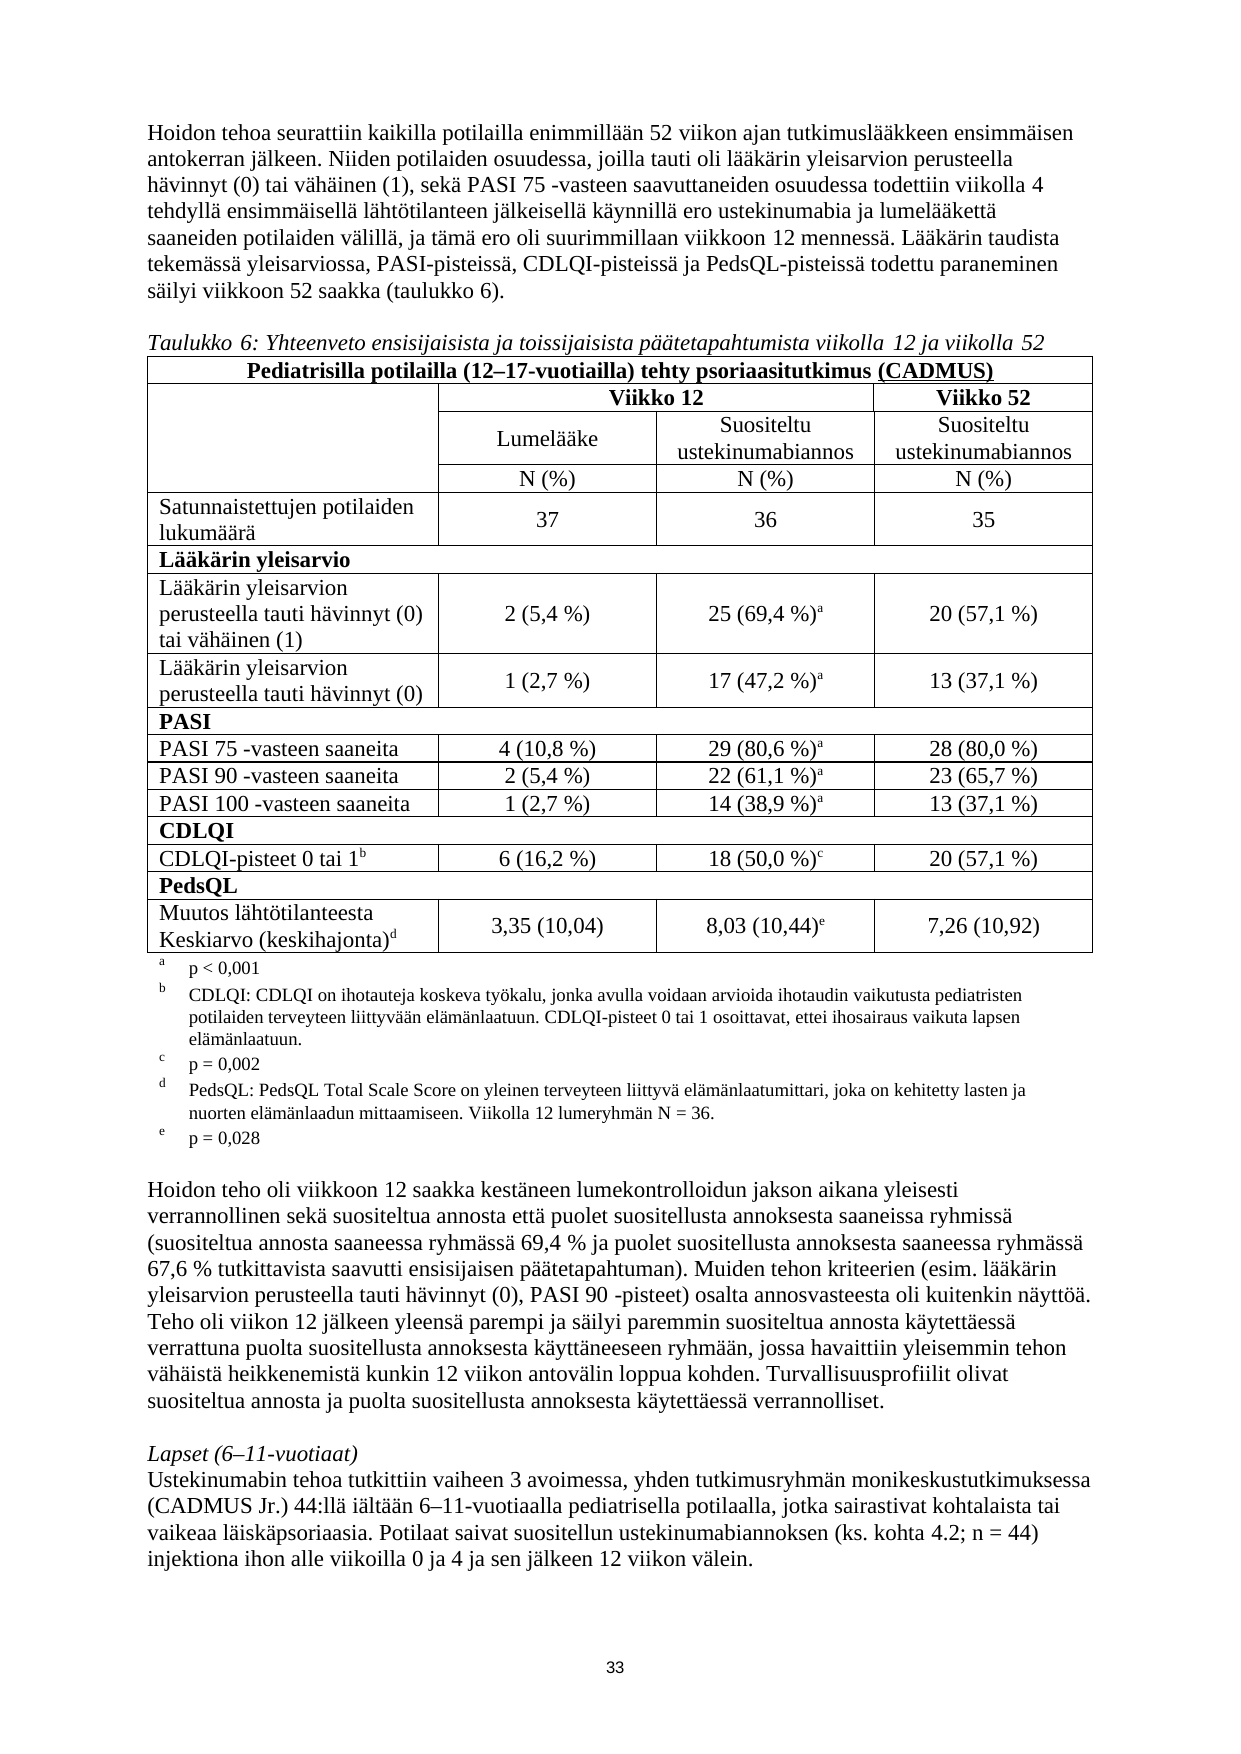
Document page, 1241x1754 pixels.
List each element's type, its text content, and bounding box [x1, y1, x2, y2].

text Lapset (6–11-vuotiaat) [147, 1439, 1093, 1466]
table_cell 13 (37,1 %) [875, 790, 1092, 816]
table_cell Lääkärin yleisarvio [148, 546, 1092, 573]
table_cell Viikko 52 [874, 384, 1092, 411]
text Ustekinumabin tehoa tutkittiin vaiheen 3 avoimessa, yhden tutkimusryhmän monikeskustutkimuksessa (CADMUS Jr.) 44:llä iältään 6–11-vuotiaalla pediatrisella potilaalla, jotka sairastivat kohtalaista tai vaikeaa läiskäpsoriaasia. Potilaat saivat suositellun ustekinumabiannoksen (ks. kohta 4.2; n = 44) injektiona ihon alle viikoilla 0 ja 4 ja sen jälkeen 12 viikon välein. [147, 1466, 1093, 1571]
table_cell N (%) [439, 465, 656, 492]
table_cell 4 (10,8 %) [439, 735, 656, 761]
table_cell 17 (47,2 %)a [657, 654, 874, 707]
table_cell 6 (16,2 %) [439, 845, 656, 871]
table_cell Lääkärin yleisarvion perusteella tauti hävinnyt (0) [148, 654, 438, 707]
table_cell Viikko 12 [439, 384, 873, 411]
table_cell 7,26 (10,92) [875, 900, 1092, 952]
table_cell 36 [657, 493, 874, 545]
table_cell PASI 100 -vasteen saaneita [148, 790, 438, 816]
table_cell 29 (80,6 %)a [657, 735, 874, 761]
table_cell 23 (65,7 %) [875, 763, 1092, 789]
table_cell 25 (69,4 %)a [657, 574, 874, 653]
table_cell 20 (57,1 %) [875, 845, 1092, 871]
table_cell Suositeltu ustekinumabiannos [875, 412, 1092, 464]
table_cell a p < 0,001 b CDLQI: CDLQI on ihotauteja koskeva työkalu, jonka avulla voidaan arvioida ihotaudin vaikutusta pediatristen potilaiden terveyteen liittyvään elämänlaatuun. CDLQI-pisteet 0 tai 1 osoittavat, ettei ihosairaus vaikuta lapsen elämänlaatuun. c p = 0,002 d PedsQL: PedsQL Total Scale Score on yleinen terveyteen liittyvä elämänlaatumittari, joka on kehitetty lasten ja nuorten elämänlaadun mittaamiseen. Viikolla 12 lumeryhmän N = 36. e p = 0,028 [148, 953, 1093, 1150]
table_cell Suositeltu ustekinumabiannos [657, 412, 874, 464]
table_cell PASI 90 -vasteen saaneita [148, 763, 438, 789]
text Hoidon teho oli viikkoon 12 saakka kestäneen lumekontrolloidun jakson aikana yleisesti verrannollinen sekä suositeltua annosta että puolet suositellusta annoksesta saaneissa ryhmissä (suositeltua annosta saaneessa ryhmässä 69,4 % ja puolet suositellusta annoksesta saaneessa ryhmässä 67,6 % tutkittavista saavutti ensisijaisen päätetapahtuman). Muiden tehon kriteerien (esim. lääkärin yleisarvion perusteella tauti hävinnyt (0), PASI 90 -pisteet) osalta annosvasteesta oli kuitenkin näyttöä. Teho oli viikon 12 jälkeen yleensä parempi ja säilyi paremmin suositeltua annosta käytettäessä verrattuna puolta suositellusta annoksesta käyttäneeseen ryhmään, jossa havaittiin yleisemmin tehon vähäistä heikkenemistä kunkin 12 viikon antovälin loppua kohden. Turvallisuusprofiilit olivat suositeltua annosta ja puolta suositellusta annoksesta käytettäessä verrannolliset. [147, 1176, 1093, 1413]
table_cell N (%) [875, 465, 1092, 492]
table_cell 18 (50,0 %)c [657, 845, 874, 871]
table_cell 2 (5,4 %) [439, 763, 656, 789]
table_cell 2 (5,4 %) [439, 574, 656, 653]
table_cell Muutos lähtötilanteesta Keskiarvo (keskihajonta)d [148, 900, 438, 952]
table_cell 37 [439, 493, 656, 545]
table_cell 14 (38,9 %)a [657, 790, 874, 816]
table_cell CDLQI [148, 817, 1092, 844]
table_cell PASI 75 -vasteen saaneita [148, 735, 438, 761]
table_cell PASI [148, 708, 1092, 734]
table_cell 13 (37,1 %) [875, 654, 1092, 707]
text Taulukko 6: Yhteenveto ensisijaisista ja toissijaisista päätetapahtumista viikolla 12 ja viikolla 52 [147, 329, 1093, 356]
table_cell Lumelääke [439, 412, 656, 464]
table_cell Lääkärin yleisarvion perusteella tauti hävinnyt (0) tai vähäinen (1) [148, 574, 438, 653]
table_cell Satunnaistettujen potilaiden lukumäärä [148, 493, 438, 545]
table_cell 22 (61,1 %)a [657, 763, 874, 789]
table_cell PedsQL [148, 872, 1092, 898]
table_cell 35 [875, 493, 1092, 545]
table_cell CDLQI-pisteet 0 tai 1b [148, 845, 438, 871]
table_cell 1 (2,7 %) [439, 790, 656, 816]
table_cell 3,35 (10,04) [439, 900, 656, 952]
table_cell N (%) [657, 465, 874, 492]
table_header Pediatrisilla potilailla (12–17-vuotiailla) tehty psoriaasitutkimus (CADMUS) [148, 357, 1092, 383]
table_cell 28 (80,0 %) [875, 735, 1092, 761]
table_cell 20 (57,1 %) [875, 574, 1092, 653]
table_cell 8,03 (10,44)e [657, 900, 874, 952]
text Hoidon tehoa seurattiin kaikilla potilailla enimmillään 52 viikon ajan tutkimuslääkkeen ensimmäisen antokerran jälkeen. Niiden potilaiden osuudessa, joilla tauti oli lääkärin yleisarvion perusteella hävinnyt (0) tai vähäinen (1), sekä PASI 75 -vasteen saavuttaneiden osuudessa todettiin viikolla 4 tehdyllä ensimmäisellä lähtötilanteen jälkeisellä käynnillä ero ustekinumabia ja lumelääkettä saaneiden potilaiden välillä, ja tämä ero oli suurimmillaan viikkoon 12 mennessä. Lääkärin taudista tekemässä yleisarviossa, PASI-pisteissä, CDLQI-pisteissä ja PedsQL-pisteissä todettu paraneminen säilyi viikkoon 52 saakka (taulukko 6). [147, 118, 1093, 303]
table_cell 1 (2,7 %) [439, 654, 656, 707]
table_cell [148, 384, 438, 492]
